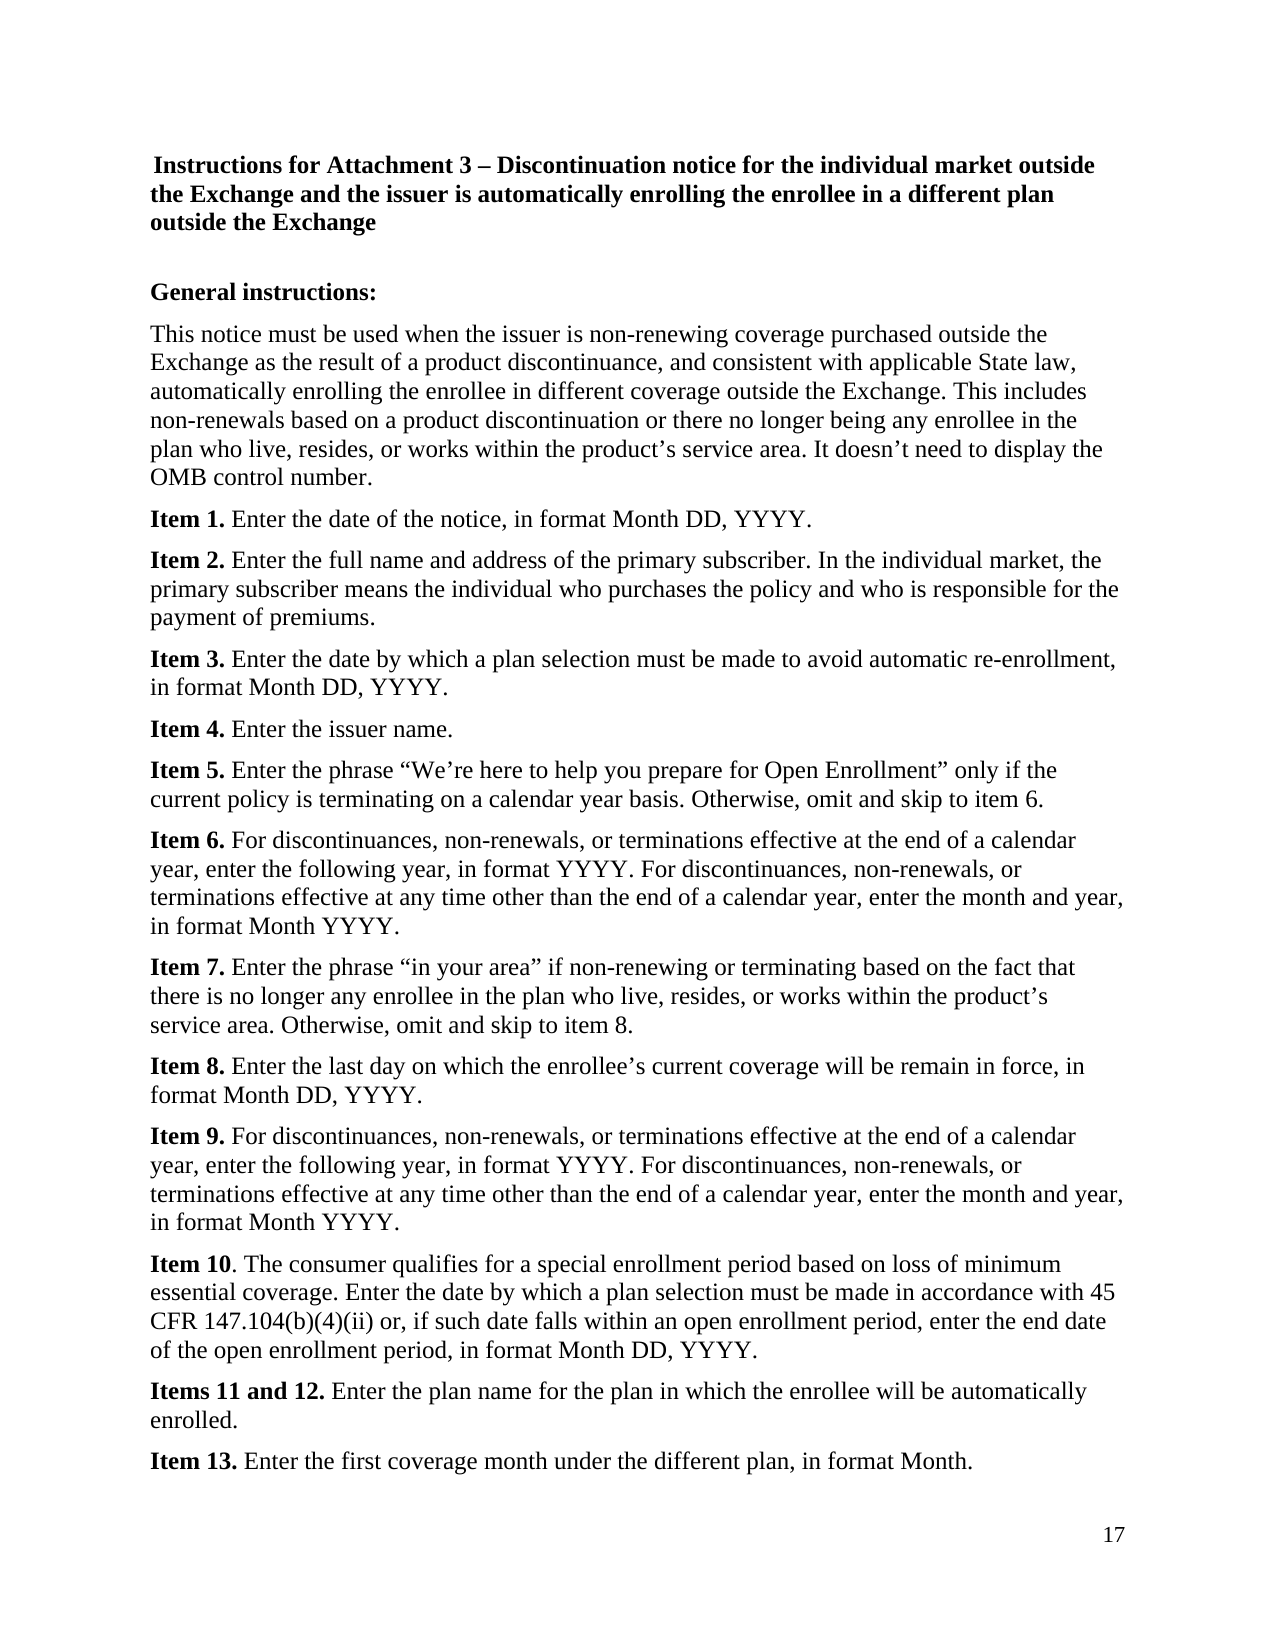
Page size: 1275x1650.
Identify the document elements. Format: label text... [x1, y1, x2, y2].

text Item 4. Enter the issuer name. [150, 714, 1125, 742]
text Instructions for Attachment 3 – Discontinuation notice for the individual market outside the Exchange and the issuer is automatically enrolling the enrollee in a different plan outside the Exchange [150, 150, 1125, 236]
text Item 8. Enter the last day on which the enrollee’s current coverage will be remain in force, in format Month DD, YYYY. [150, 1051, 1125, 1109]
text Item 3. Enter the date by which a plan selection must be made to avoid automatic re-enrollment, in format Month DD, YYYY. [150, 644, 1125, 701]
text Item 5. Enter the phrase “We’re here to help you prepare for Open Enrollment” only if the current policy is terminating on a calendar year basis. Otherwise, omit and skip to item 6. [150, 755, 1125, 812]
text Item 7. Enter the phrase “in your area” if non-renewing or terminating based on the fact that there is no longer any enrollee in the plan who live, resides, or works within the product’s service area. Otherwise, omit and skip to item 8. [150, 952, 1125, 1039]
text Item 1. Enter the date of the notice, in format Month DD, YYYY. [150, 504, 1125, 532]
text Item 10. The consumer qualifies for a special enrollment period based on loss of minimum essential coverage. Enter the date by which a plan selection must be made in accordance with 45 CFR 147.104(b)(4)(ii) or, if such date falls within an open enrollment period, enter the end date of the open enrollment period, in format Month DD, YYYY. [150, 1249, 1125, 1364]
text Item 9. For discontinuances, non-renewals, or terminations effective at the end of a calendar year, enter the following year, in format YYYY. For discontinuances, non-renewals, or terminations effective at any time other than the end of a calendar year, enter the month and year, in format Month YYYY. [150, 1121, 1125, 1236]
text General instructions: [150, 277, 1125, 306]
text Items 11 and 12. Enter the plan name for the plan in which the enrollee will be automatically enrolled. [150, 1376, 1125, 1434]
text This notice must be used when the issuer is non-renewing coverage purchased outside the Exchange as the result of a product discontinuance, and consistent with applicable State law, automatically enrolling the enrollee in different coverage outside the Exchange. This includes non-renewals based on a product discontinuation or there no longer being any enrollee in the plan who live, resides, or works within the product’s service area. It doesn’t need to display the OMB control number. [150, 319, 1125, 491]
text Item 6. For discontinuances, non-renewals, or terminations effective at the end of a calendar year, enter the following year, in format YYYY. For discontinuances, non-renewals, or terminations effective at any time other than the end of a calendar year, enter the month and year, in format Month YYYY. [150, 825, 1125, 940]
text Item 2. Enter the full name and address of the primary subscriber. In the individual market, the primary subscriber means the individual who purchases the policy and who is responsible for the payment of premiums. [150, 545, 1125, 631]
text Item 13. Enter the first coverage month under the different plan, in format Month. [150, 1446, 1125, 1475]
